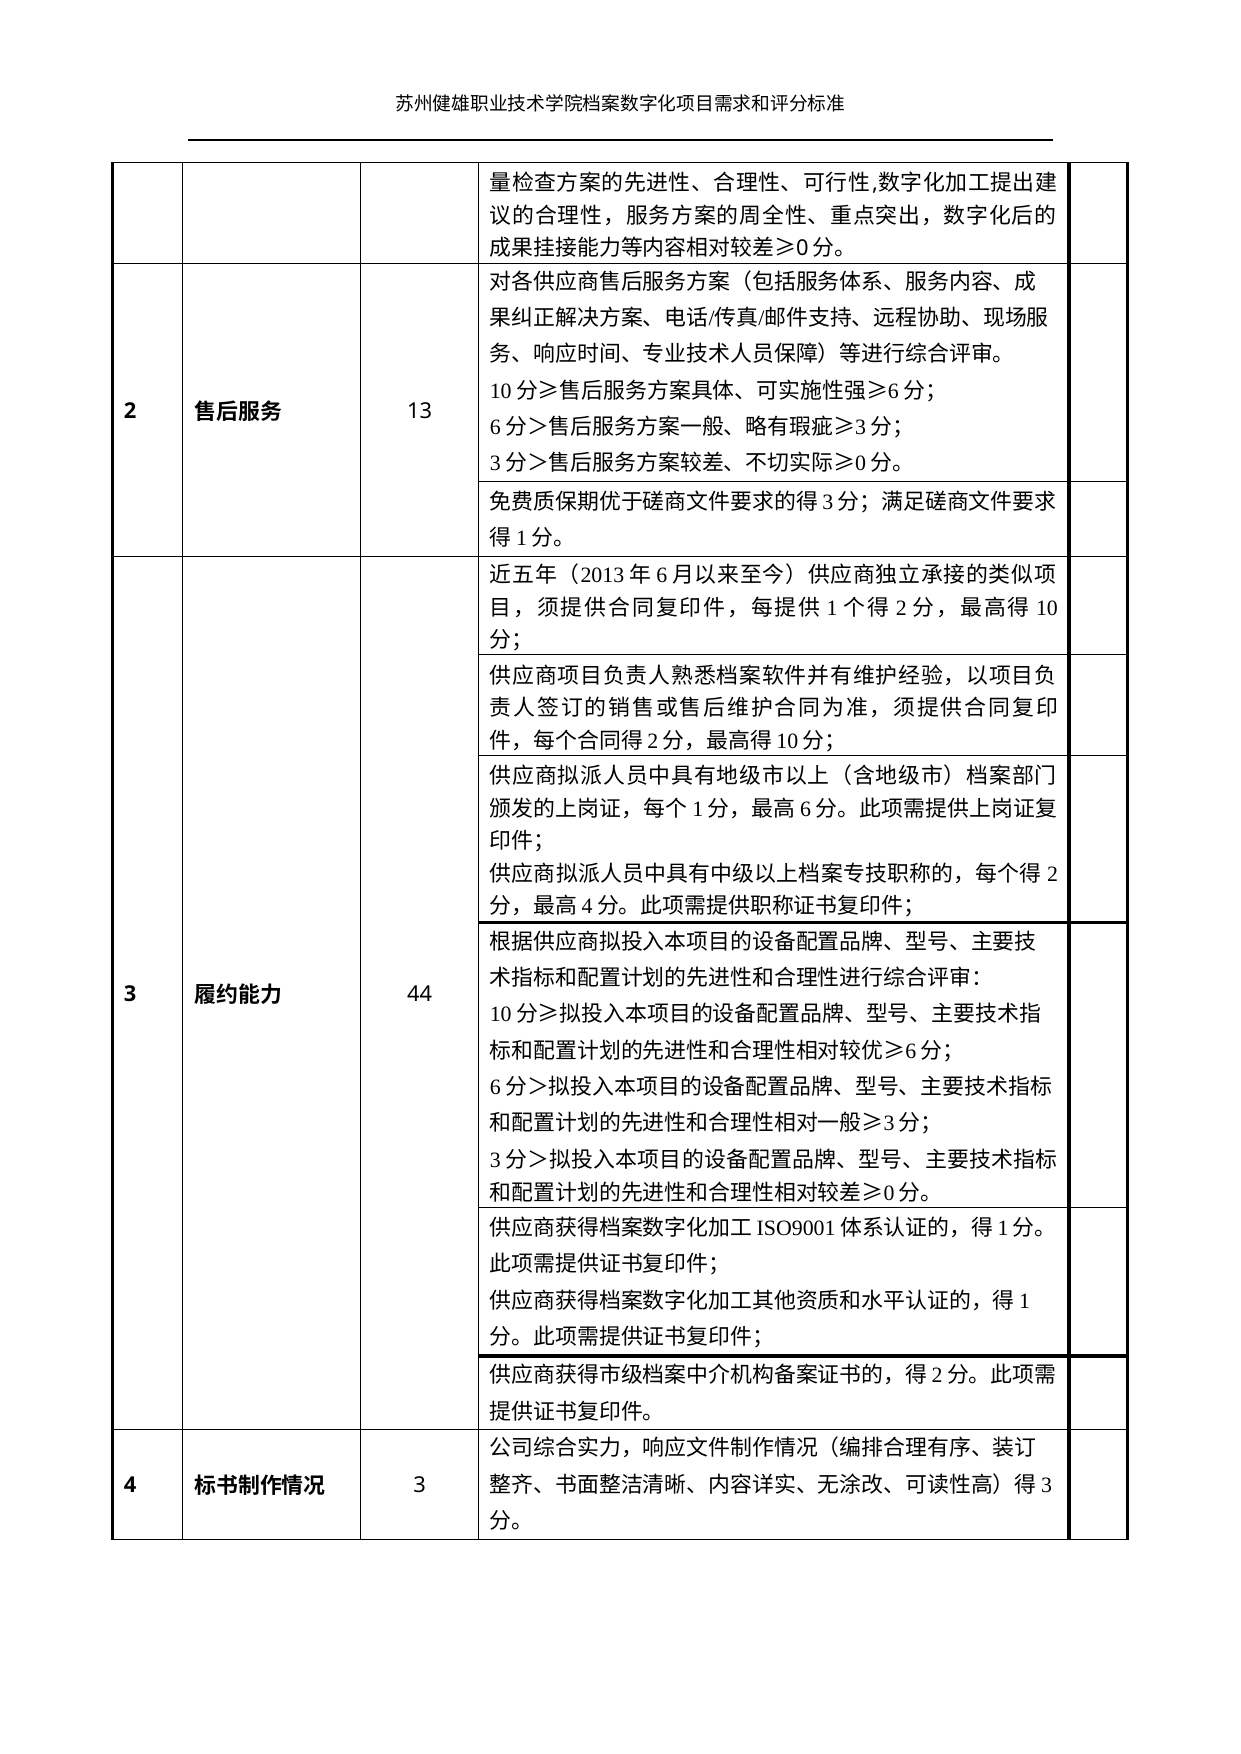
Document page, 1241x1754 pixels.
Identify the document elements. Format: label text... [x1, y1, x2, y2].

table_cell 履约能力 [183, 557, 360, 1429]
table_cell 30 [361, 163, 478, 263]
table_cell 供应商项目负责人熟悉档案软件并有维护经验，以项目负责人签订的销售或售后维护合同为准，须提供合同复印件，每个合同得2分，最高得10分； [479, 655, 1067, 755]
table_cell [1071, 1430, 1126, 1538]
table_cell [1071, 655, 1126, 755]
table_cell 供应商拟派人员中具有地级市以上（含地级市）档案部门颁发的上岗证，每个1分，最高6分。此项需提供上岗证复印件； 供应商拟派人员中具有中级以上档案专技职称的，每个得2分，最高4分。此项需提供职称证书复印件； [479, 756, 1067, 921]
table_cell 2 [114, 264, 182, 556]
table_cell 3 [361, 1430, 478, 1538]
table_cell [1071, 557, 1126, 654]
table_cell 4 [114, 1430, 182, 1538]
table_cell 根据供应商拟投入本项目的设备配置品牌、型号、主要技术指标和配置计划的先进性和合理性进行综合评审： 10分≥拟投入本项目的设备配置品牌、型号、主要技术指标和配置计划的先进性和合理性相对较优≥6分； 6分＞拟投入本项目的设备配置品牌、型号、主要技术指标和配置计划的先进性和合理性相对一般≥3分； 3分＞拟投入本项目的设备配置品牌、型号、主要技术指标和配置计划的先进性和合理性相对较差≥0分。 [479, 924, 1067, 1207]
table_cell 1 [114, 163, 182, 263]
table_cell [1071, 264, 1126, 481]
table_cell 售后服务 [183, 264, 360, 556]
table_cell 标书制作情况 [183, 1430, 360, 1538]
table_cell [1071, 163, 1126, 263]
table_cell 对各供应商售后服务方案（包括服务体系、服务内容、成果纠正解决方案、电话/传真/邮件支持、远程协助、现场服务、响应时间、专业技术人员保障）等进行综合评审。 10分≥售后服务方案具体、可实施性强≥6分； 6分＞售后服务方案一般、略有瑕疵≥3分； 3分＞售后服务方案较差、不切实际≥0分。 [479, 264, 1067, 481]
table_cell [1071, 1358, 1126, 1429]
table_cell 3 [114, 557, 182, 1429]
table_cell 方案 [183, 163, 360, 263]
table_cell 免费质保期优于磋商文件要求的得3分；满足磋商文件要求得1分。 [479, 482, 1067, 556]
table_cell 近五年（2013年6月以来至今）供应商独立承接的类似项目，须提供合同复印件，每提供1个得2分，最高得10分； [479, 557, 1067, 654]
table_cell [1071, 1208, 1126, 1354]
table_cell [1071, 756, 1126, 921]
table_cell [1071, 924, 1126, 1207]
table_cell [479, 163, 1067, 263]
table_cell 44 [361, 557, 478, 1429]
table_cell [1071, 482, 1126, 556]
table_cell 13 [361, 264, 478, 556]
table_cell 公司综合实力，响应文件制作情况（编排合理有序、装订整齐、书面整洁清晰、内容详实、无涂改、可读性高）得3分。 [479, 1430, 1067, 1538]
table_cell 供应商获得市级档案中介机构备案证书的，得2分。此项需提供证书复印件。 [479, 1358, 1067, 1429]
table_cell 供应商获得档案数字化加工ISO9001体系认证的，得1分。此项需提供证书复印件； 供应商获得档案数字化加工其他资质和水平认证的，得1分。此项需提供证书复印件； [479, 1208, 1067, 1354]
